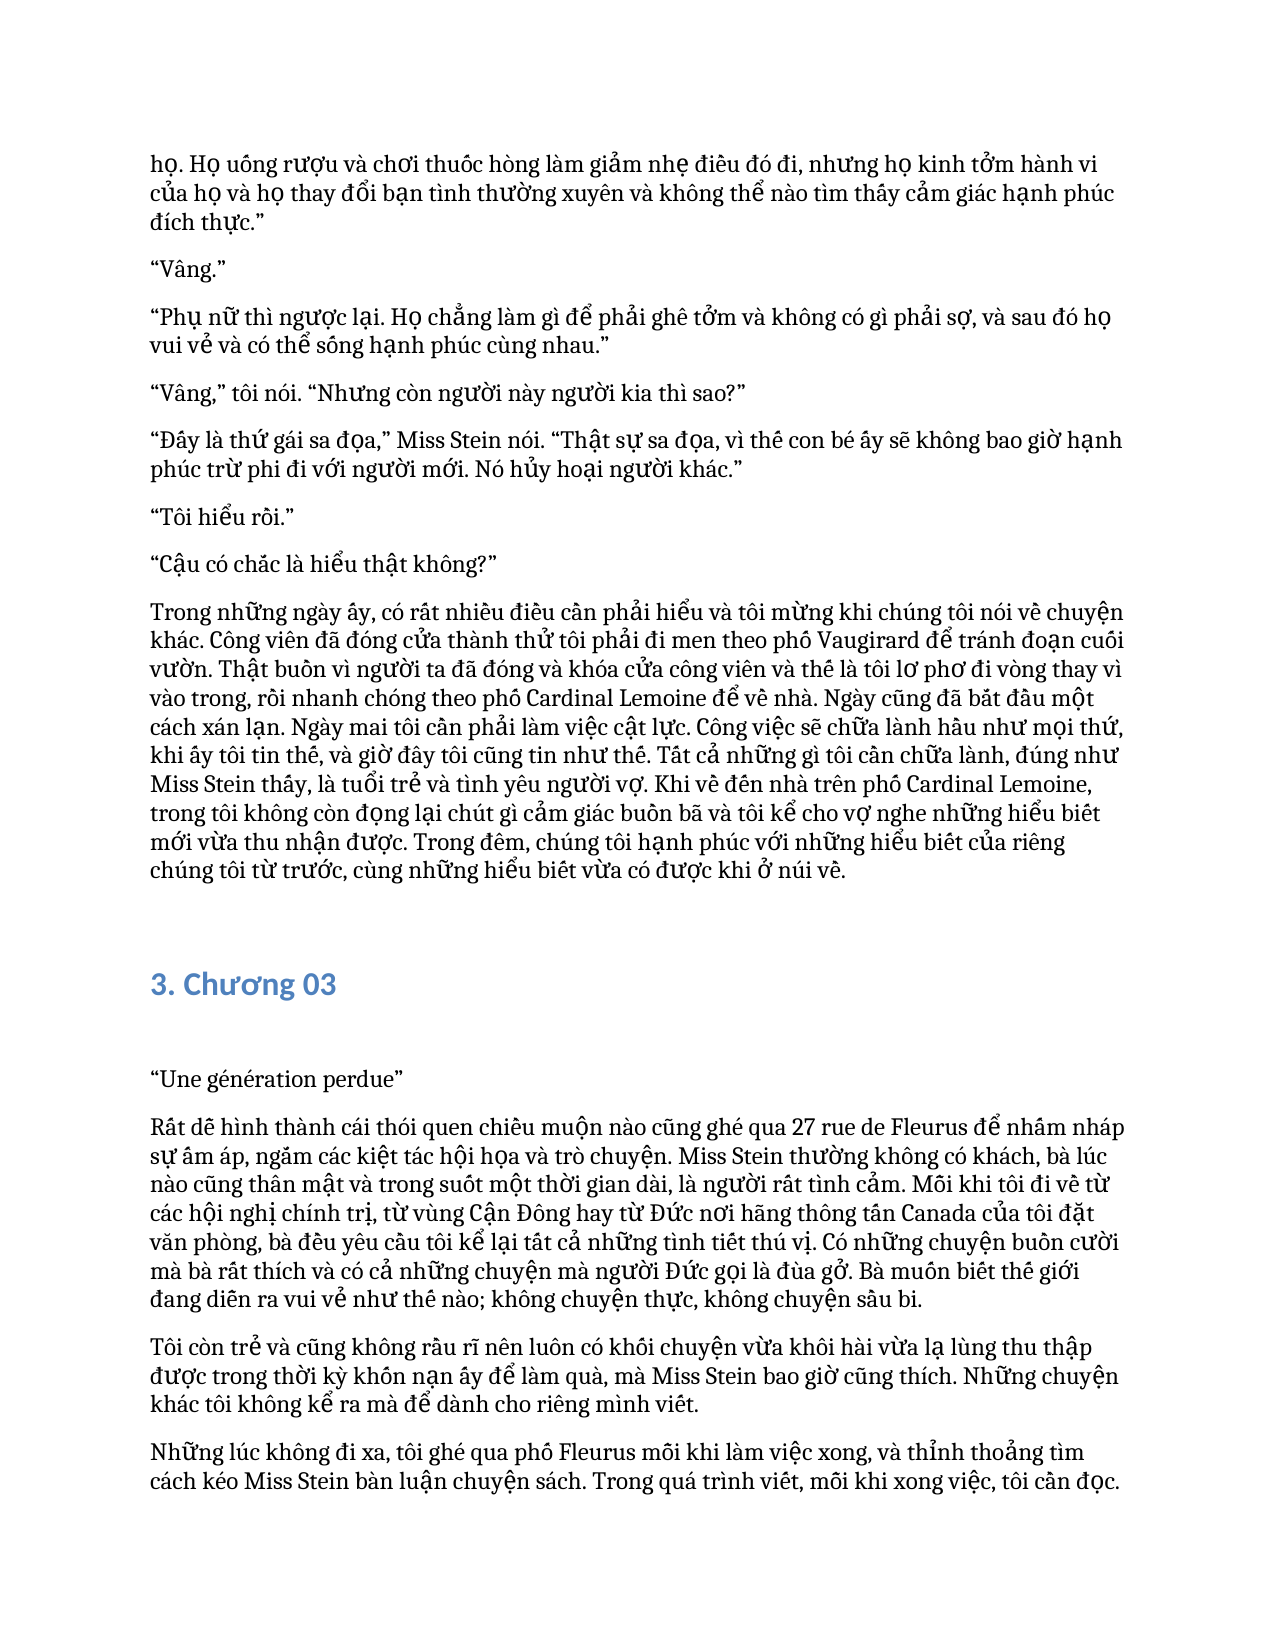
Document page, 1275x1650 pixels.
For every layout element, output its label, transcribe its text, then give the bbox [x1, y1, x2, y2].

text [150, 1438, 1125, 1495]
text “Vâng,” tôi nói. “Nhưng còn người này người kia thì sao?” [150, 379, 1125, 407]
text “Vâng.” [150, 255, 1125, 284]
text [150, 150, 1125, 236]
text “Tôi hiểu rồi.” [150, 502, 1125, 531]
text Rất dễ hình thành cái thói quen chiều muộn nào cũng ghé qua 27 rue de Fleurus để nhấm nháp sự ấm áp, ngắm các kiệt tác hội họa và trò chuyện. Miss Stein thường không có khách, bà lúc nào cũng thân mật và trong suốt một thời gian dài, là người rất tình cảm. Mỗi khi tôi đi về từ các hội nghị chính trị, từ vùng Cận Đông hay từ Đức nơi hãng thông tấn Canada của tôi đặt văn phòng, bà đều yêu cầu tôi kể lại tất cả những tình tiết thú vị. Có những chuyện buồn cười mà bà rất thích và có cả những chuyện mà người Đức gọi là đùa gở. Bà muốn biết thế giới đang diễn ra vui vẻ như thế nào; không chuyện thực, không chuyện sầu bi. [150, 1113, 1125, 1314]
text “Phụ nữ thì ngược lại. Họ chẳng làm gì để phải ghê tởm và không có gì phải sợ, và sau đó họ vui vẻ và có thể sống hạnh phúc cùng nhau.” [150, 302, 1125, 360]
subtitle 3. Chương 03 [150, 963, 1125, 1004]
text “Cậu có chắc là hiểu thật không?” [150, 550, 1125, 579]
text “Đấy là thứ gái sa đọa,” Miss Stein nói. “Thật sự sa đọa, vì thế con bé ấy sẽ không bao giờ hạnh phúc trừ phi đi với người mới. Nó hủy hoại người khác.” [150, 426, 1125, 484]
text Trong những ngày ấy, có rất nhiều điều cần phải hiểu và tôi mừng khi chúng tôi nói về chuyện khác. Công viên đã đóng cửa thành thử tôi phải đi men theo phố Vaugirard để tránh đoạn cuối vườn. Thật buồn vì người ta đã đóng và khóa cửa công viên và thế là tôi lơ phơ đi vòng thay vì vào trong, rồi nhanh chóng theo phố Cardinal Lemoine để về nhà. Ngày cũng đã bắt đầu một cách xán lạn. Ngày mai tôi cần phải làm việc cật lực. Công việc sẽ chữa lành hầu như mọi thứ, khi ấy tôi tin thế, và giờ đây tôi cũng tin như thế. Tất cả những gì tôi cần chữa lành, đúng như Miss Stein thấy, là tuổi trẻ và tình yêu người vợ. Khi về đến nhà trên phố Cardinal Lemoine, trong tôi không còn đọng lại chút gì cảm giác buồn bã và tôi kể cho vợ nghe những hiểu biết mới vừa thu nhận được. Trong đêm, chúng tôi hạnh phúc với những hiểu biết của riêng chúng tôi từ trước, cùng những hiểu biết vừa có được khi ở núi về. [150, 597, 1125, 942]
text Tôi còn trẻ và cũng không rầu rĩ nên luôn có khối chuyện vừa khôi hài vừa lạ lùng thu thập được trong thời kỳ khốn nạn ấy để làm quà, mà Miss Stein bao giờ cũng thích. Những chuyện khác tôi không kể ra mà để dành cho riêng mình viết. [150, 1333, 1125, 1419]
text “Une génération perdue” [150, 1008, 1125, 1094]
